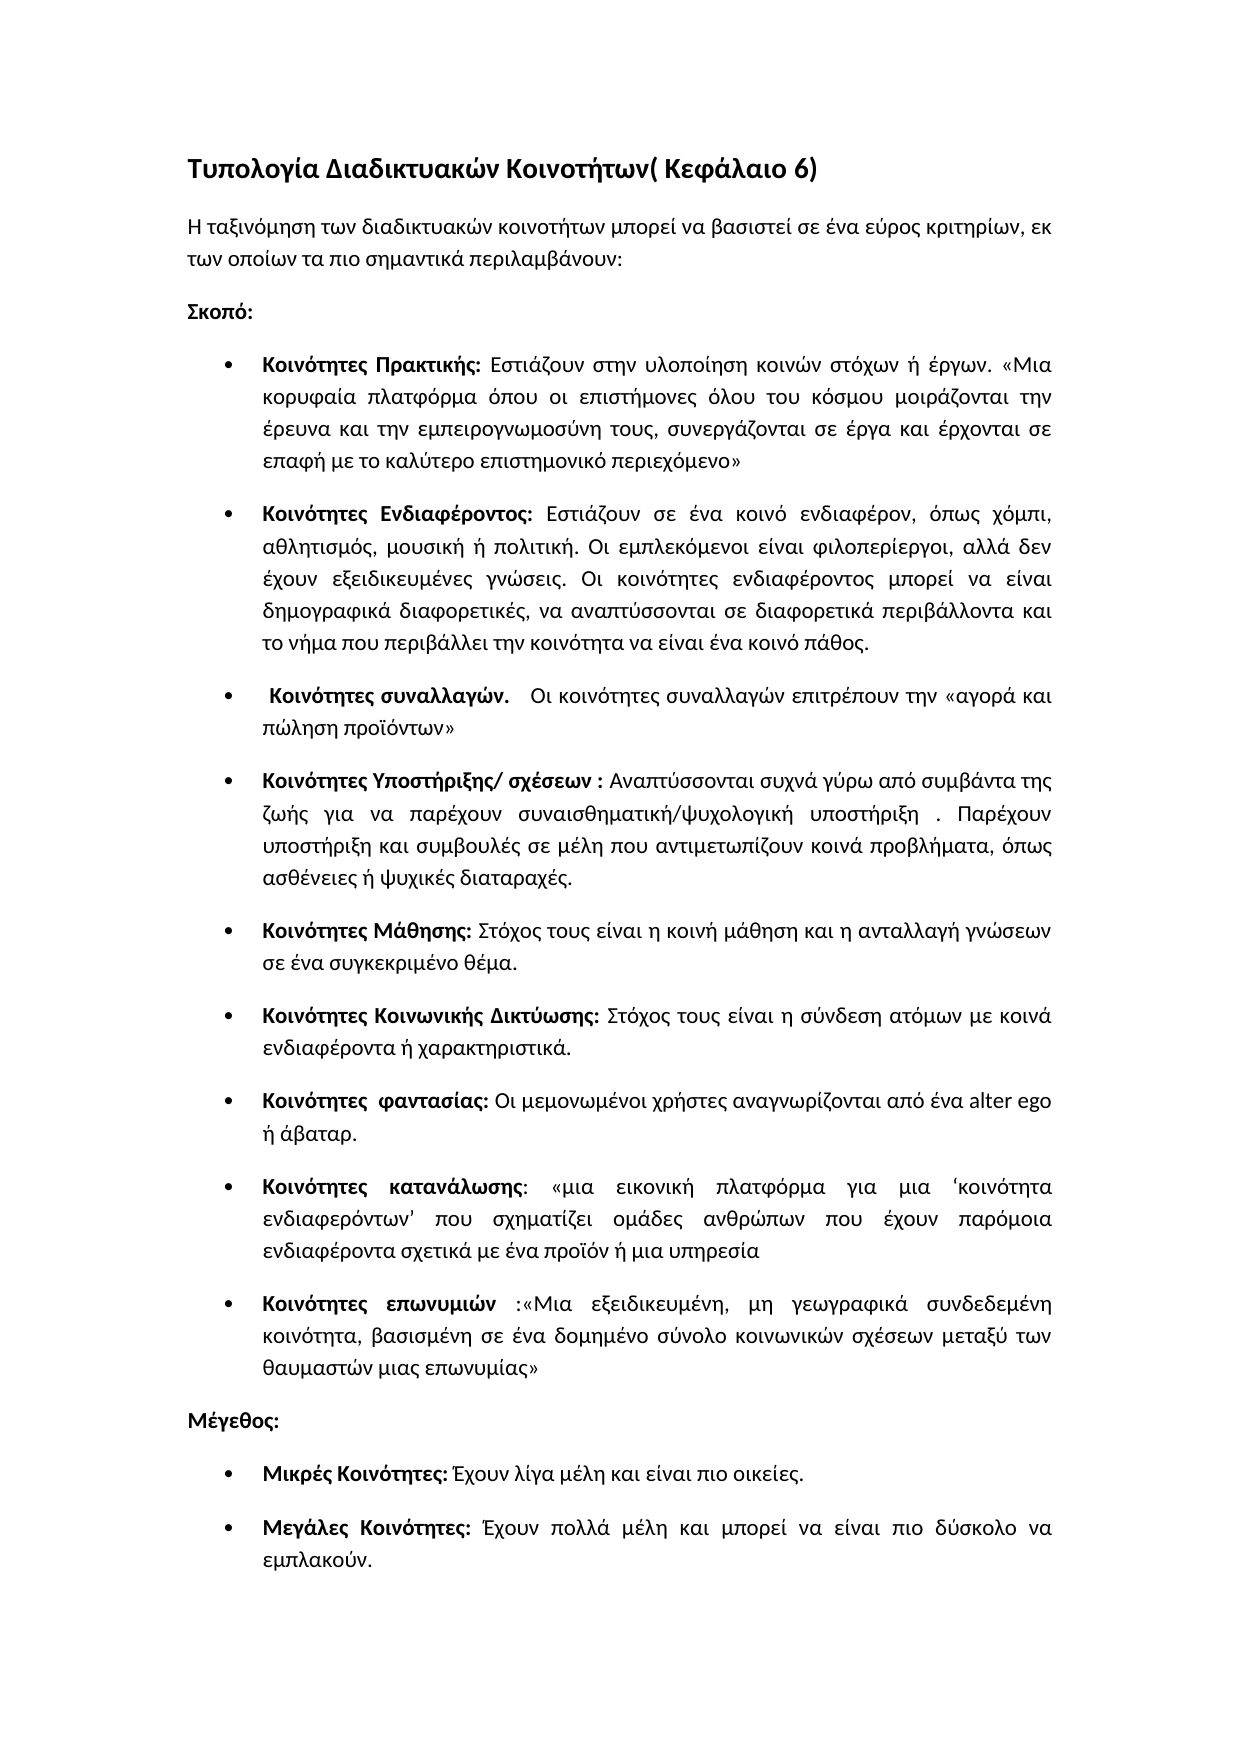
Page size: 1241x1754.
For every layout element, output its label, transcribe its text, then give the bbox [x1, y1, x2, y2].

list Κοινότητες συναλλαγών. Οι κοινότητες συναλλαγών επιτρέπουν την «αγορά και πώληση προϊόντων» [225, 681, 1053, 742]
text Μέγεθος: [187, 1407, 1053, 1434]
list Μικρές Κοινότητες: Έχουν λίγα μέλη και είναι πιο οικείες. [225, 1459, 1053, 1488]
list Κοινότητες επωνυμιών :«Μια εξειδικευμένη, μη γεωγραφικά συνδεδεμένη κοινότητα, βασισμένη σε ένα δομημένο σύνολο κοινωνικών σχέσεων μεταξύ των θαυμαστών μιας επωνυμίας» [225, 1289, 1053, 1382]
list Κοινότητες Πρακτικής: Εστιάζουν στην υλοποίηση κοινών στόχων ή έργων. «Μια κορυφαία πλατφόρμα όπου οι επιστήμονες όλου του κόσμου μοιράζονται την έρευνα και την εμπειρογνωμοσύνη τους, συνεργάζονται σε έργα και έρχονται σε επαφή με το καλύτερο επιστημονικό περιεχόμενο» [225, 350, 1053, 474]
list Κοινότητες Μάθησης: Στόχος τους είναι η κοινή μάθηση και η ανταλλαγή γνώσεων σε ένα συγκεκριμένο θέμα. [225, 916, 1053, 976]
list Κοινότητες Ενδιαφέροντος: Εστιάζουν σε ένα κοινό ενδιαφέρον, όπως χόμπι, αθλητισμός, μουσική ή πολιτική. Οι εμπλεκόμενοι είναι φιλοπερίεργοι, αλλά δεν έχουν εξειδικευμένες γνώσεις. Οι κοινότητες ενδιαφέροντος μπορεί να είναι δημογραφικά διαφορετικές, να αναπτύσσονται σε διαφορετικά περιβάλλοντα και το νήμα που περιβάλλει την κοινότητα να είναι ένα κοινό πάθος. [225, 499, 1053, 656]
text Τυπολογία Διαδικτυακών Κοινοτήτων( Κεφάλαιο 6) [187, 150, 1053, 186]
text Σκοπό: [187, 297, 1053, 325]
text Η ταξινόμηση των διαδικτυακών κοινοτήτων μπορεί να βασιστεί σε ένα εύρος κριτηρίων, εκ των οποίων τα πιο σημαντικά περιλαμβάνουν: [187, 212, 1053, 272]
list Μεγάλες Κοινότητες: Έχουν πολλά μέλη και μπορεί να είναι πιο δύσκολο να εμπλακούν. [225, 1513, 1053, 1573]
list Κοινότητες φαντασίας: Οι μεμονωμένοι χρήστες αναγνωρίζονται από ένα alter ego ή άβαταρ. [225, 1087, 1053, 1147]
list Κοινότητες κατανάλωσης: «μια εικονική πλατφόρμα για μια ‘κοινότητα ενδιαφερόντων’ που σχηματίζει ομάδες ανθρώπων που έχουν παρόμοια ενδιαφέροντα σχετικά με ένα προϊόν ή μια υπηρεσία [225, 1172, 1053, 1264]
list Κοινότητες Κοινωνικής Δικτύωσης: Στόχος τους είναι η σύνδεση ατόμων με κοινά ενδιαφέροντα ή χαρακτηριστικά. [225, 1001, 1053, 1062]
list Κοινότητες Υποστήριξης/ σχέσεων : Αναπτύσσονται συχνά γύρω από συμβάντα της ζωής για να παρέχουν συναισθηματική/ψυχολογική υποστήριξη . Παρέχουν υποστήριξη και συμβουλές σε μέλη που αντιμετωπίζουν κοινά προβλήματα, όπως ασθένειες ή ψυχικές διαταραχές. [225, 767, 1053, 891]
